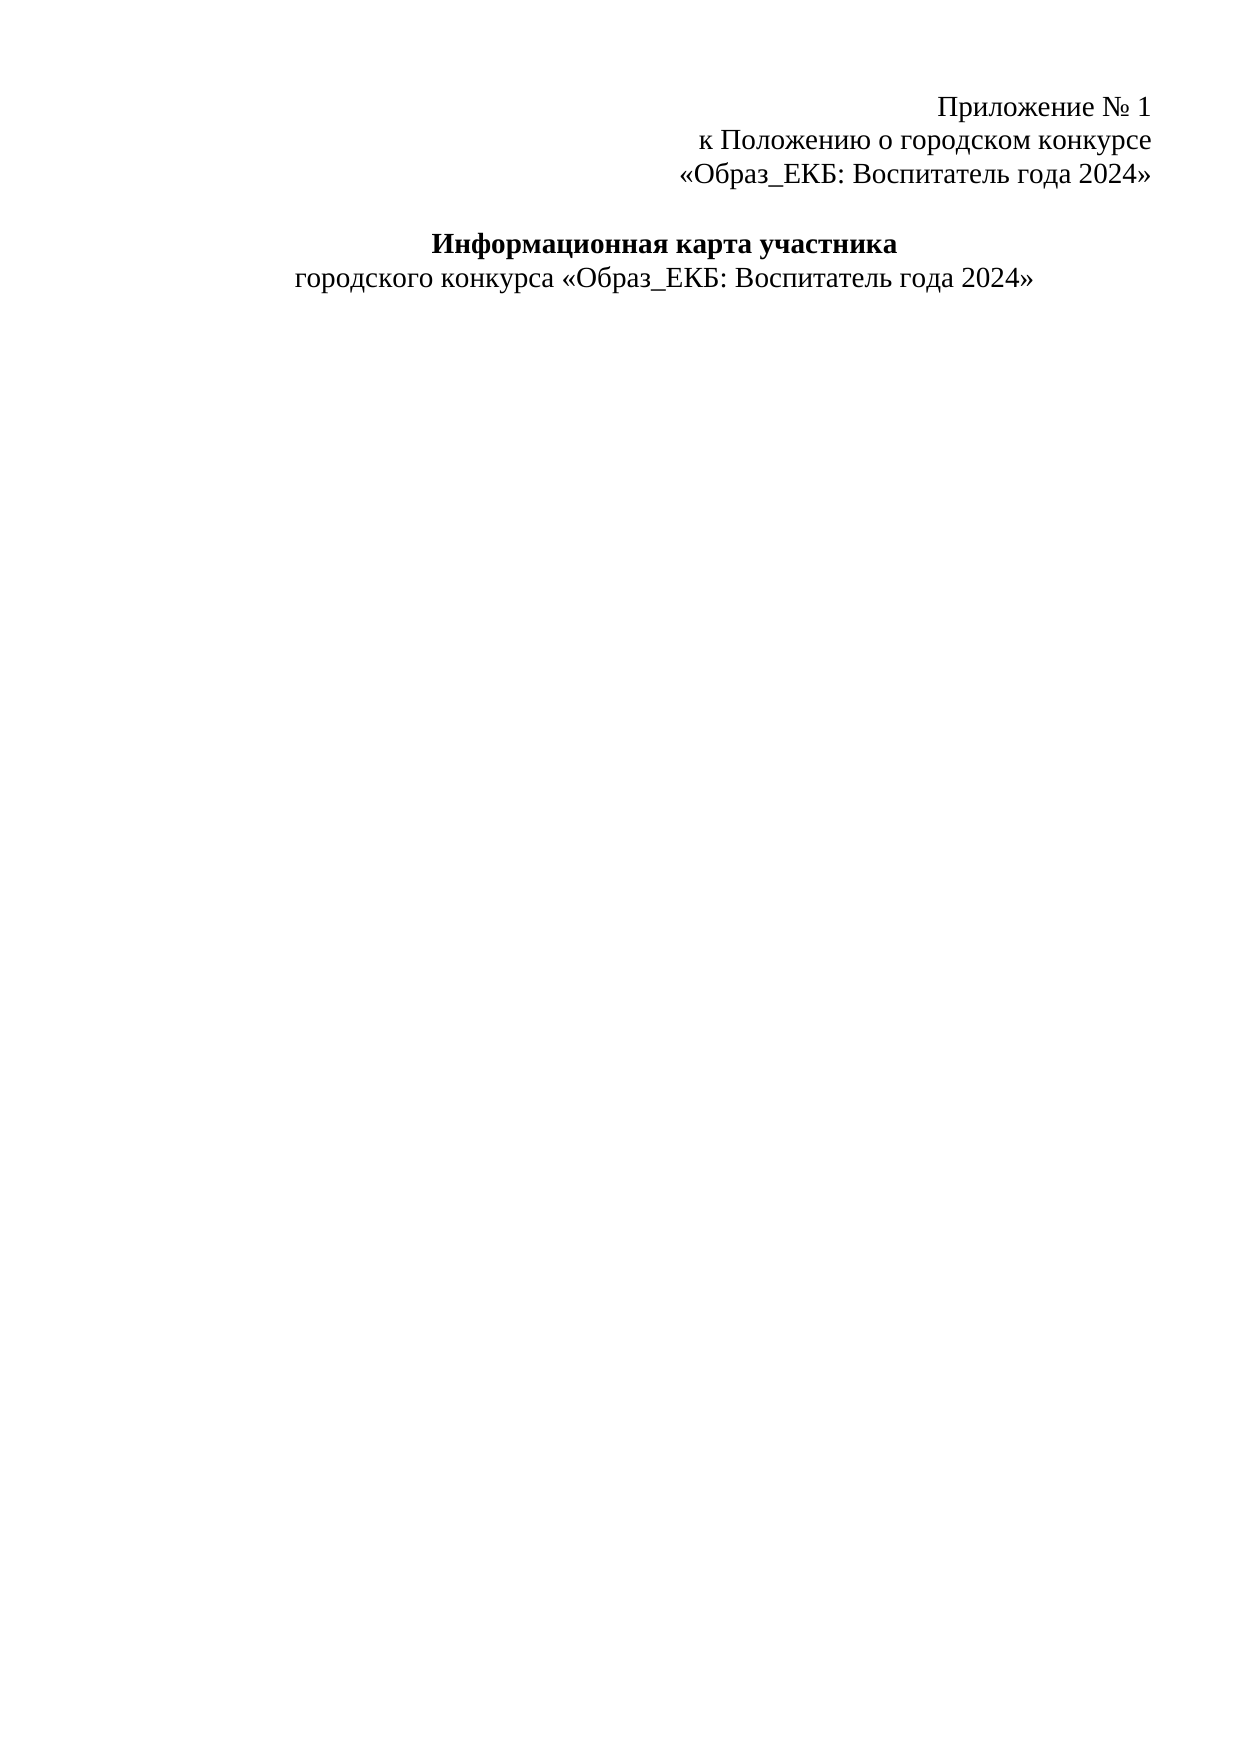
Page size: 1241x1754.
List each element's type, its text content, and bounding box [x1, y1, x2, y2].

text «Образ_ЕКБ: Воспитатель года 2024» [177, 156, 1152, 189]
text городского конкурса «Образ_ЕКБ: Воспитатель года 2024» [177, 260, 1152, 294]
text Приложение № 1 [177, 89, 1152, 122]
text Информационная карта участника [177, 225, 1152, 260]
text к Положению о городском конкурсе [177, 122, 1152, 156]
